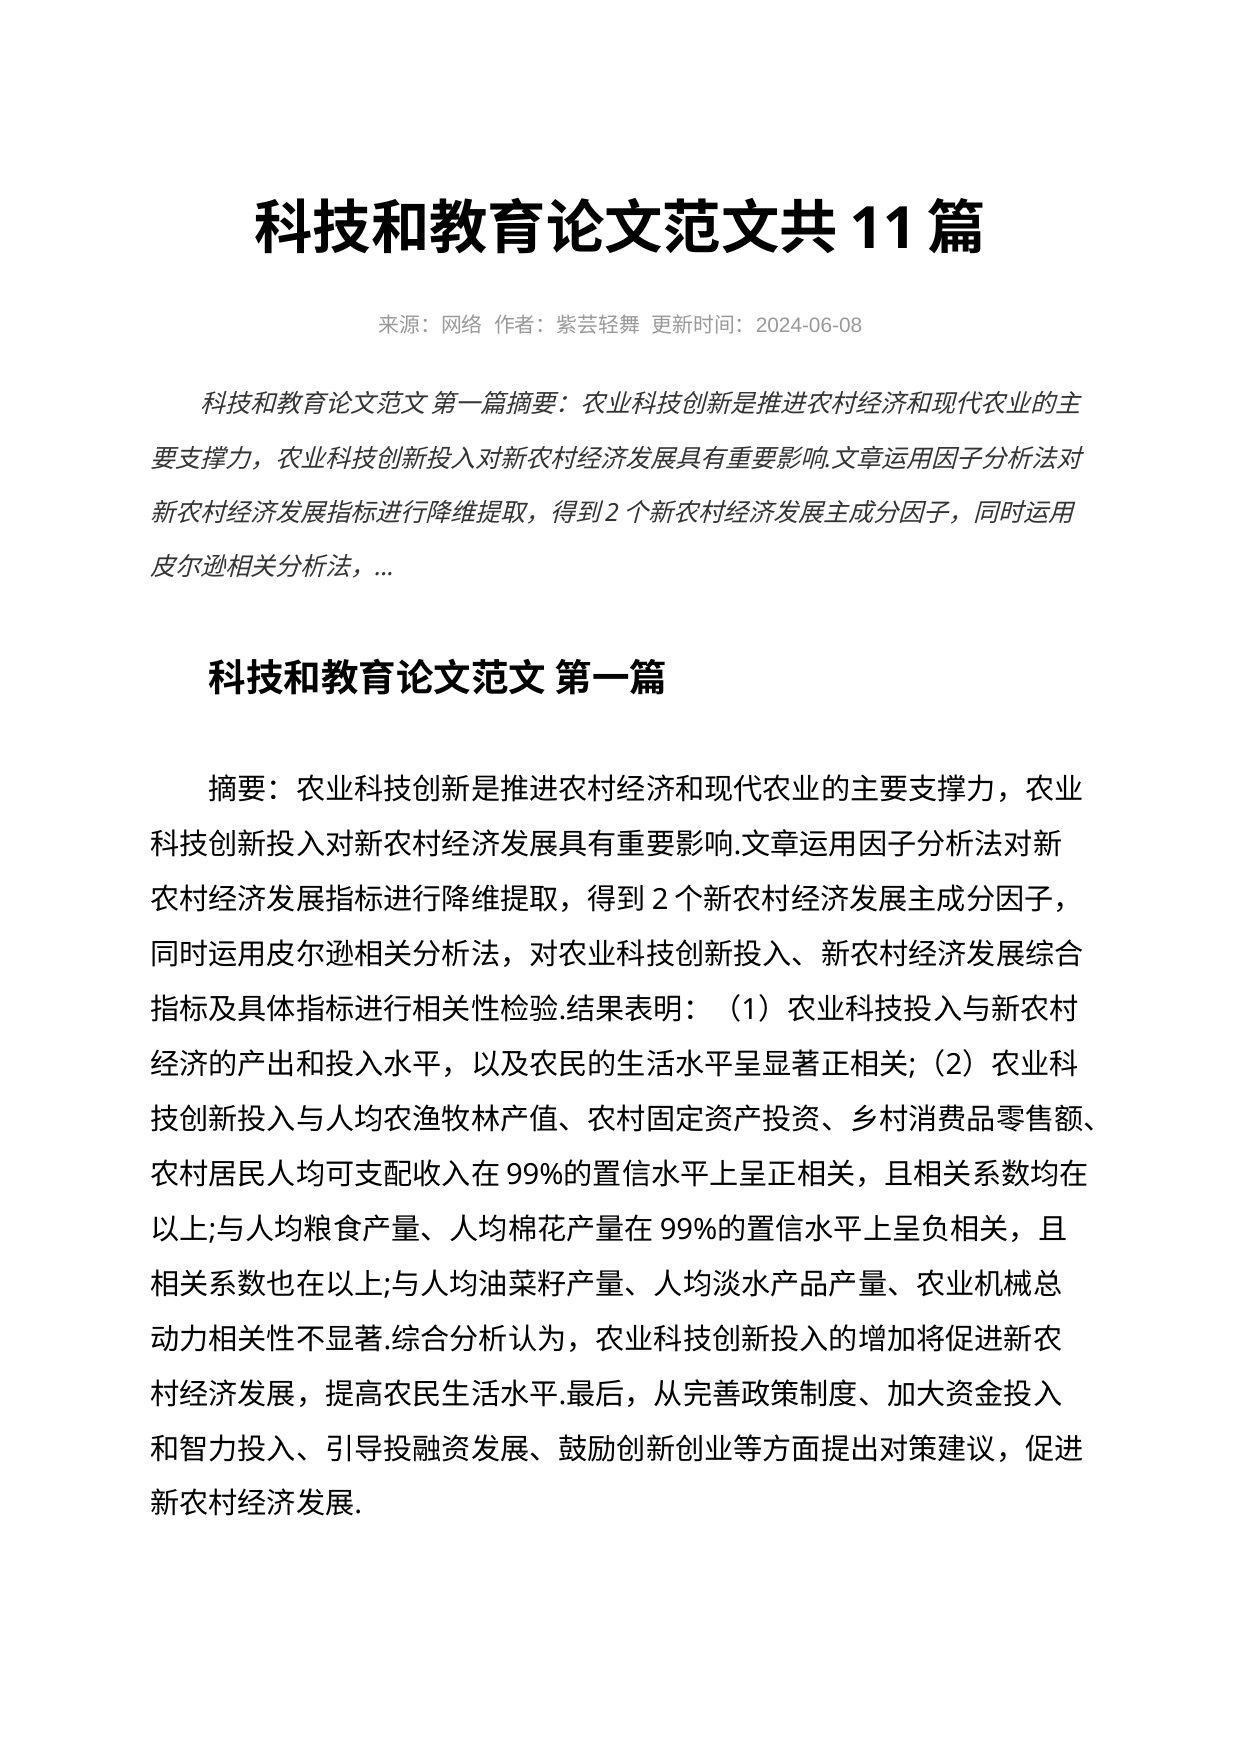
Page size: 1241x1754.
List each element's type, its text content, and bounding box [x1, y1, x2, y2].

text 摘要：农业科技创新是推进农村经济和现代农业的主要支撑力，农业科技创新投入对新农村经济发展具有重要影响.文章运用因子分析法对新农村经济发展指标进行降维提取，得到2个新农村经济发展主成分因子，同时运用皮尔逊相关分析法，对农业科技创新投入、新农村经济发展综合指标及具体指标进行相关性检验.结果表明：（1）农业科技投入与新农村经济的产出和投入水平，以及农民的生活水平呈显著正相关;（2）农业科技创新投入与人均农渔牧林产值、农村固定资产投资、乡村消费品零售额、农村居民人均可支配收入在99%的置信水平上呈正相关，且相关系数均在以上;与人均粮食产量、人均棉花产量在99%的置信水平上呈负相关，且相关系数也在以上;与人均油菜籽产量、人均淡水产品产量、农业机械总动力相关性不显著.综合分析认为，农业科技创新投入的增加将促进新农村经济发展，提高农民生活水平.最后，从完善政策制度、加大资金投入和智力投入、引导投融资发展、鼓励创新创业等方面提出对策建议，促进新农村经济发展. [150, 766, 1090, 1522]
text 科技和教育论文范文 第一篇摘要：农业科技创新是推进农村经济和现代农业的主要支撑力，农业科技创新投入对新农村经济发展具有重要影响.文章运用因子分析法对新农村经济发展指标进行降维提取，得到2个新农村经济发展主成分因子，同时运用皮尔逊相关分析法，... [150, 384, 1090, 583]
text 来源：网络 作者：紫芸轻舞 更新时间：2024-06-08 [150, 313, 1090, 337]
text 科技和教育论文范文 第一篇 [150, 648, 1090, 702]
subtitle 科技和教育论文范文共11篇 [150, 181, 1090, 266]
